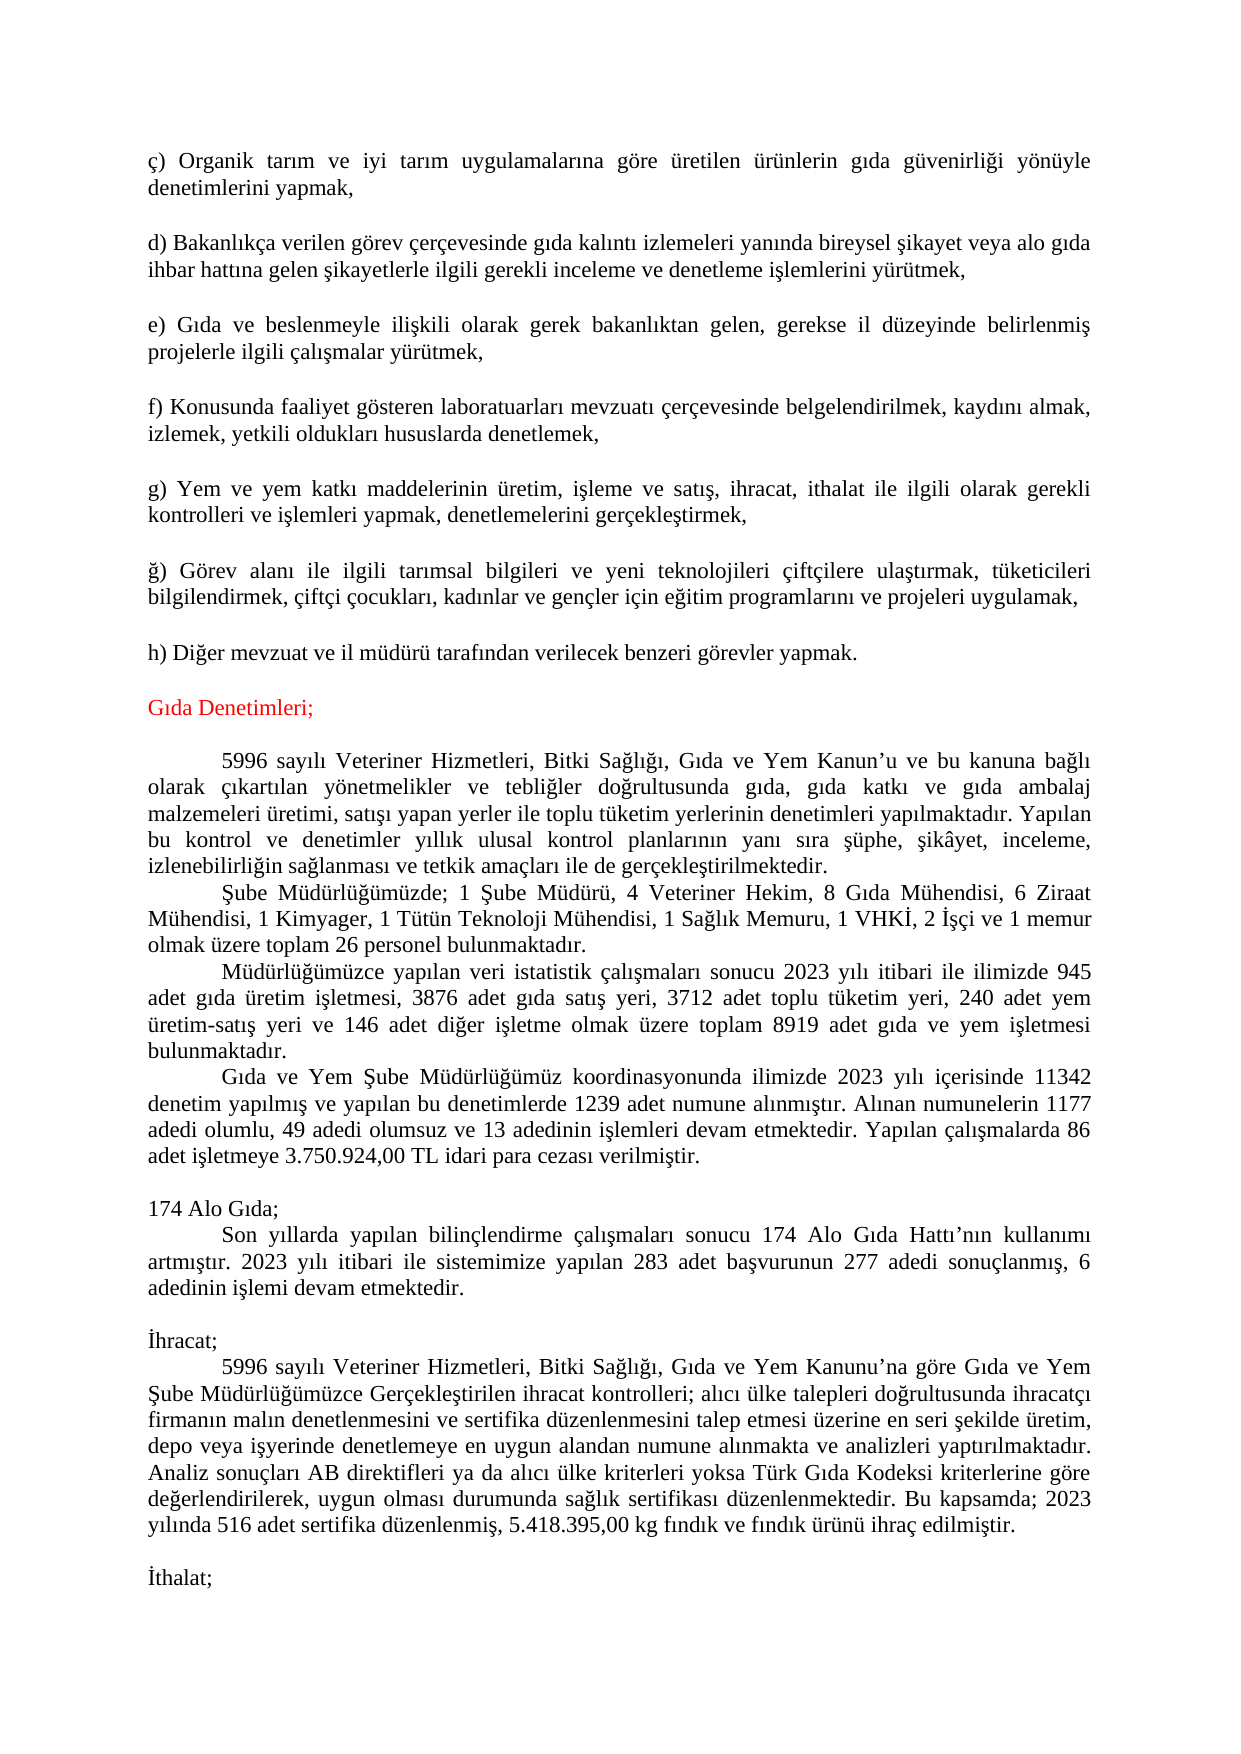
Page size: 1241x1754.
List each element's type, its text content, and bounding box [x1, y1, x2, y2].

text 5996 sayılı Veteriner Hizmetleri, Bitki Sağlığı, Gıda ve Yem Kanunu’na göre Gıda ve Yem Şube Müdürlüğümüzce Gerçekleştirilen ihracat kontrolleri; alıcı ülke talepleri doğrultusunda ihracatçı firmanın malın denetlenmesini ve sertifika düzenlenmesini talep etmesi üzerine en seri şekilde üretim, depo veya işyerinde denetlemeye en uygun alandan numune alınmakta ve analizleri yaptırılmaktadır. Analiz sonuçları AB direktifleri ya da alıcı ülke kriterleri yoksa Türk Gıda Kodeksi kriterlerine göre değerlendirilerek, uygun olması durumunda sağlık sertifikası düzenlenmektedir. Bu kapsamda; 2023 yılında 516 adet sertifika düzenlenmiş, 5.418.395,00 kg fındık ve fındık ürünü ihraç edilmiştir. [148, 1353, 1093, 1538]
text ğ) Görev alanı ile ilgili tarımsal bilgileri ve yeni teknolojileri çiftçilere ulaştırmak, tüketicileri bilgilendirmek, çiftçi çocukları, kadınlar ve gençler için eğitim programlarını ve projeleri uygulamak, [148, 557, 1093, 610]
text 5996 sayılı Veteriner Hizmetleri, Bitki Sağlığı, Gıda ve Yem Kanun’u ve bu kanuna bağlı olarak çıkartılan yönetmelikler ve tebliğler doğrultusunda gıda, gıda katkı ve gıda ambalaj malzemeleri üretimi, satışı yapan yerler ile toplu tüketim yerlerinin denetimleri yapılmaktadır. Yapılan bu kontrol ve denetimler yıllık ulusal kontrol planlarının yanı sıra şüphe, şikâyet, inceleme, izlenebilirliğin sağlanması ve tetkik amaçları ile de gerçekleştirilmektedir. [148, 747, 1093, 879]
text h) Diğer mevzuat ve il müdürü tarafından verilecek benzeri görevler yapmak. [148, 639, 1093, 665]
text ç) Organik tarım ve iyi tarım uygulamalarına göre üretilen ürünlerin gıda güvenirliği yönüyle denetimlerini yapmak, [148, 148, 1093, 200]
text İhracat; [148, 1327, 1093, 1353]
text 174 Alo Gıda; [148, 1195, 1093, 1221]
text d) Bakanlıkça verilen görev çerçevesinde gıda kalıntı izlemeleri yanında bireysel şikayet veya alo gıda ihbar hattına gelen şikayetlerle ilgili gerekli inceleme ve denetleme işlemlerini yürütmek, [148, 229, 1093, 282]
text e) Gıda ve beslenmeyle ilişkili olarak gerek bakanlıktan gelen, gerekse il düzeyinde belirlenmiş projelerle ilgili çalışmalar yürütmek, [148, 311, 1093, 364]
text Son yıllarda yapılan bilinçlendirme çalışmaları sonucu 174 Alo Gıda Hattı’nın kullanımı artmıştır. 2023 yılı itibari ile sistemimize yapılan 283 adet başvurunun 277 adedi sonuçlanmış, 6 adedinin işlemi devam etmektedir. [148, 1221, 1093, 1301]
text Müdürlüğümüzce yapılan veri istatistik çalışmaları sonucu 2023 yılı itibari ile ilimizde 945 adet gıda üretim işletmesi, 3876 adet gıda satış yeri, 3712 adet toplu tüketim yeri, 240 adet yem üretim-satış yeri ve 146 adet diğer işletme olmak üzere toplam 8919 adet gıda ve yem işletmesi bulunmaktadır. [148, 958, 1093, 1063]
text f) Konusunda faaliyet gösteren laboratuarları mevzuatı çerçevesinde belgelendirilmek, kaydını almak, izlemek, yetkili oldukları hususlarda denetlemek, [148, 393, 1093, 446]
text İthalat; [148, 1564, 1093, 1590]
text Gıda ve Yem Şube Müdürlüğümüz koordinasyonunda ilimizde 2023 yılı içerisinde 11342 denetim yapılmış ve yapılan bu denetimlerde 1239 adet numune alınmıştır. Alınan numunelerin 1177 adedi olumlu, 49 adedi olumsuz ve 13 adedinin işlemleri devam etmektedir. Yapılan çalışmalarda 86 adet işletmeye 3.750.924,00 TL idari para cezası verilmiştir. [148, 1063, 1093, 1169]
text Gıda Denetimleri; [148, 694, 1093, 721]
text g) Yem ve yem katkı maddelerinin üretim, işleme ve satış, ihracat, ithalat ile ilgili olarak gerekli kontrolleri ve işlemleri yapmak, denetlemelerini gerçekleştirmek, [148, 475, 1093, 528]
text Şube Müdürlüğümüzde; 1 Şube Müdürü, 4 Veteriner Hekim, 8 Gıda Mühendisi, 6 Ziraat Mühendisi, 1 Kimyager, 1 Tütün Teknoloji Mühendisi, 1 Sağlık Memuru, 1 VHKİ, 2 İşçi ve 1 memur olmak üzere toplam 26 personel bulunmaktadır. [148, 879, 1093, 958]
